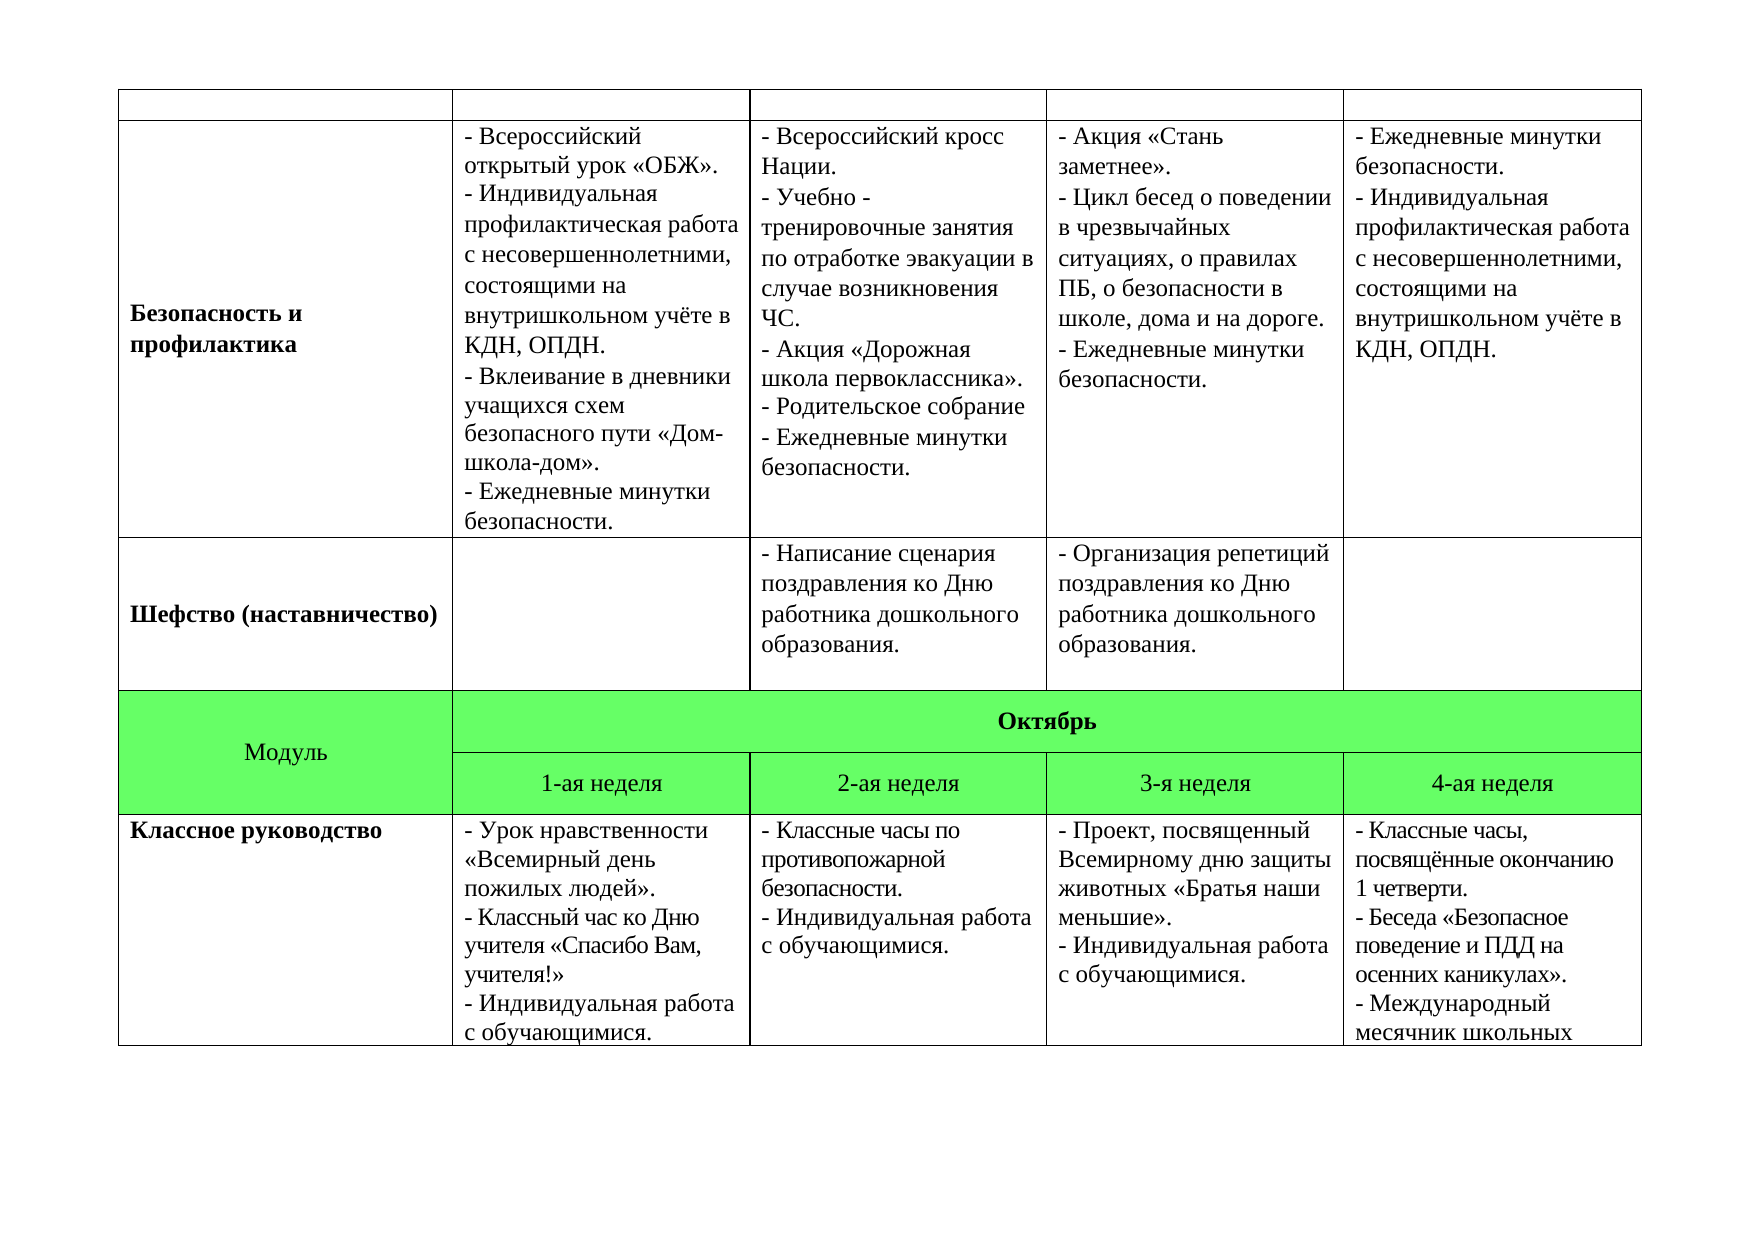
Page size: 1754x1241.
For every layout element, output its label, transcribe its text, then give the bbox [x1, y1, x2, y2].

table_cell 3-я неделя [1047, 753, 1343, 814]
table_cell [453, 90, 749, 120]
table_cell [751, 815, 1046, 1045]
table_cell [453, 815, 749, 1045]
table_cell - Ежедневные минутки безопасности. - Индивидуальная профилактическая работа с несовершеннолетними, состоящими на внутришкольном учёте в КДН, ОПДН. [1344, 121, 1641, 537]
table_cell - Написание сценария поздравления ко Дню работника дошкольного образования. [751, 538, 1046, 690]
table_cell 4-ая неделя [1344, 753, 1641, 814]
table_cell [1344, 538, 1641, 690]
table_cell Октябрь [453, 691, 1641, 752]
table_cell Безопасность и профилактика [119, 121, 452, 537]
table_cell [119, 90, 452, 120]
table_cell [1047, 90, 1343, 120]
table_cell - Организация репетиций поздравления ко Дню работника дошкольного образования. [1047, 538, 1343, 690]
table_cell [1047, 815, 1343, 1045]
table_cell 2-ая неделя [751, 753, 1046, 814]
table_cell - Всероссийский открытый урок «ОБЖ». - Индивидуальная профилактическая работа с несовершеннолетними, состоящими на внутришкольном учёте в КДН, ОПДН. - Вклеивание в дневники учащихся схем безопасного пути «Дом-школа-дом». - Ежедневные минутки безопасности. [453, 121, 749, 537]
table_cell 1-ая неделя [453, 753, 749, 814]
table_cell Шефство (наставничество) [119, 538, 452, 690]
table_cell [119, 815, 452, 1045]
table_cell - Акция «Стань заметнее». - Цикл бесед о поведении в чрезвычайных ситуациях, о правилах ПБ, о безопасности в школе, дома и на дороге. - Ежедневные минутки безопасности. [1047, 121, 1343, 537]
table_cell - Всероссийский кросс Нации. - Учебно - тренировочные занятия по отработке эвакуации в случае возникновения ЧС. - Акция «Дорожная школа первоклассника». - Родительское собрание - Ежедневные минутки безопасности. [751, 121, 1046, 537]
table_cell [751, 90, 1046, 120]
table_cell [1344, 90, 1641, 120]
table_cell [453, 538, 749, 690]
table_cell Модуль [119, 691, 452, 814]
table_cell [1344, 815, 1641, 1045]
